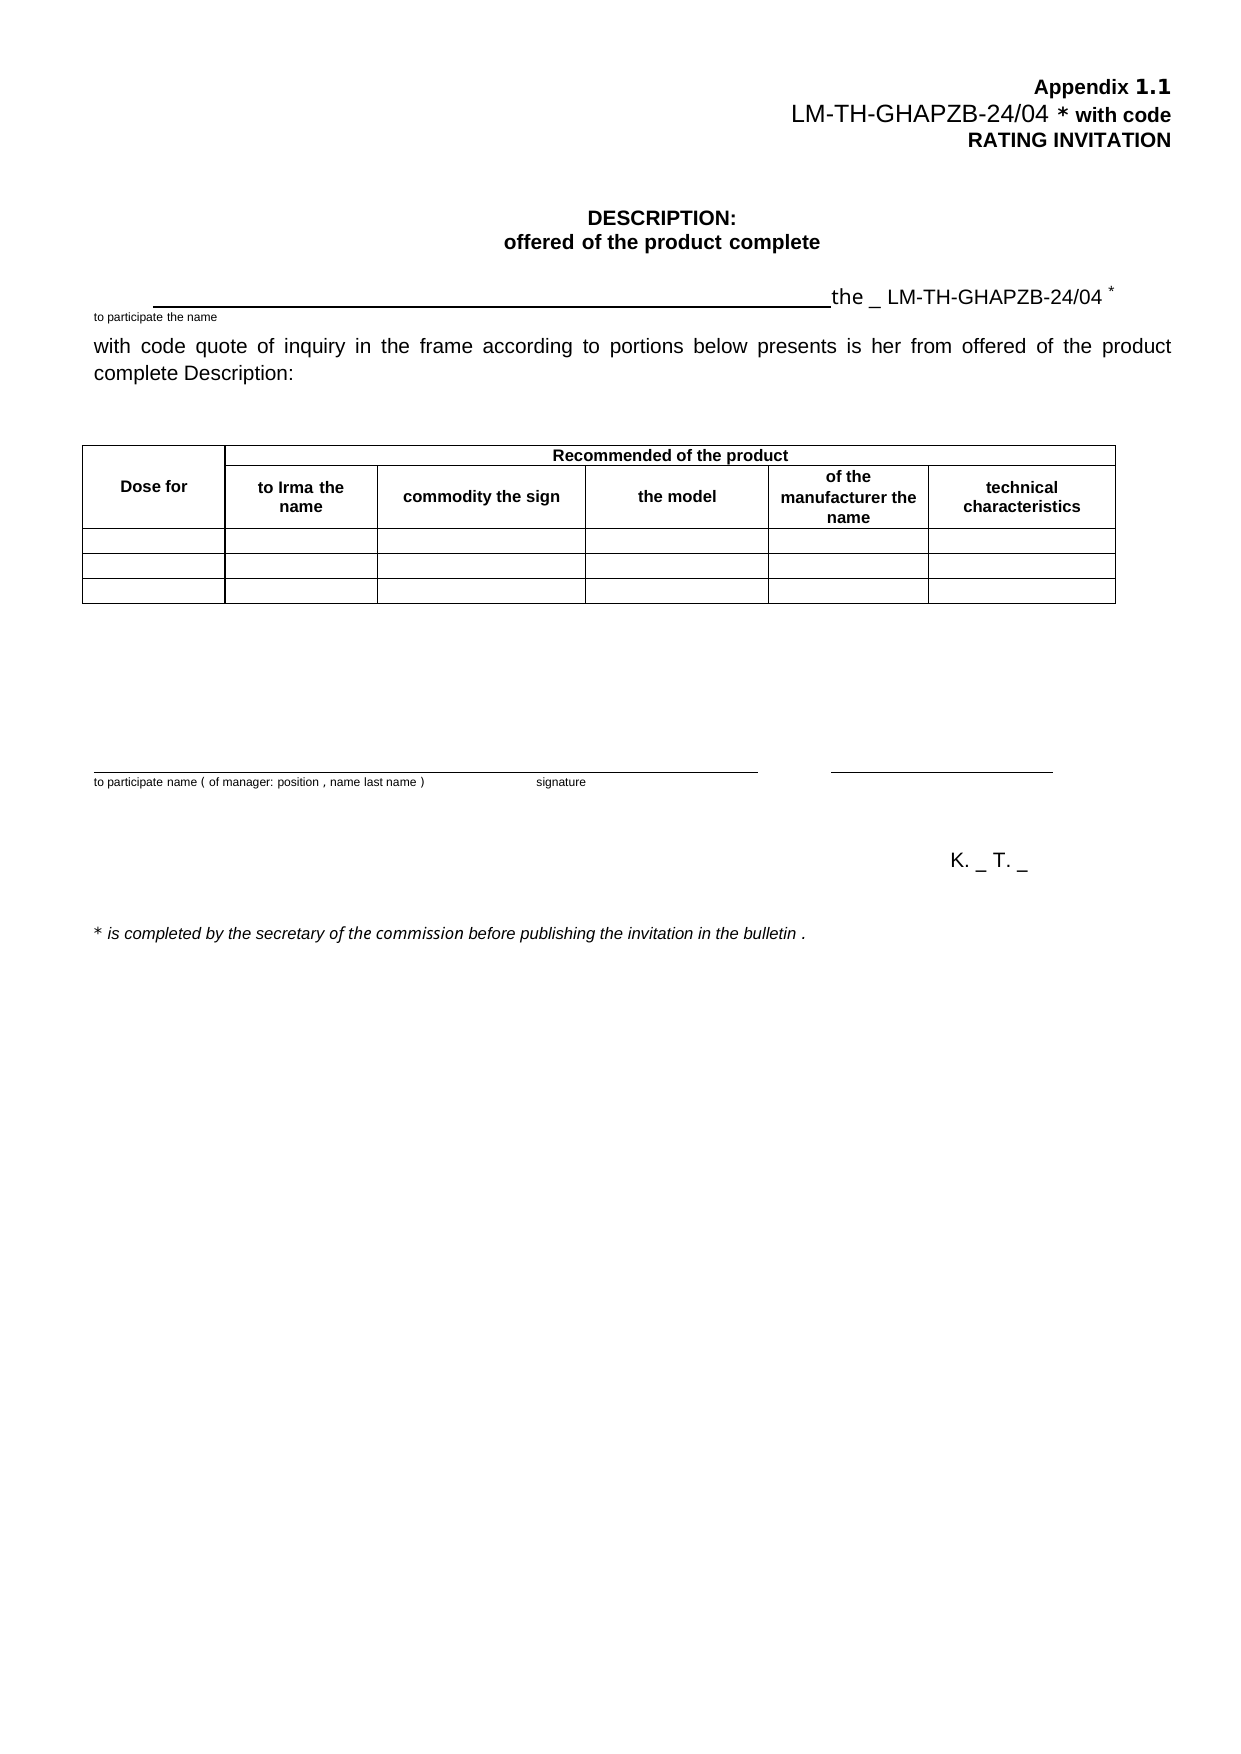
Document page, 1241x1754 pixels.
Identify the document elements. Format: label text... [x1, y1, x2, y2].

table_cell [929, 579, 1115, 603]
table_cell [929, 554, 1115, 578]
table_cell the model [586, 466, 768, 527]
table_cell [83, 554, 224, 578]
subtitle offered of the product complete [94, 229, 1171, 253]
table_cell [226, 529, 377, 553]
text K. _ T. _ [94, 848, 1171, 873]
text to participate name ( of manager: position , name last name ) signature [94, 775, 1171, 800]
table_cell technical characteristics [929, 466, 1115, 527]
table_cell [769, 529, 928, 553]
text LM-TH-GHAPZB-24/04 * with code [94, 99, 1171, 128]
table_cell [226, 579, 377, 603]
table_cell [929, 529, 1115, 553]
table_cell [83, 529, 224, 553]
table_cell [586, 554, 768, 578]
table_cell [586, 529, 768, 553]
table_cell [378, 579, 585, 603]
text RATING INVITATION [94, 128, 1171, 152]
table_cell [378, 554, 585, 578]
table_cell [769, 579, 928, 603]
subtitle DESCRIPTION: [94, 206, 1171, 229]
table_cell [83, 579, 224, 603]
table_cell [769, 554, 928, 578]
text the _ LM-TH-GHAPZB-24/04 * [94, 282, 1171, 310]
text * is completed by the secretary of the commission before publishing the invitation in the bulletin . [94, 921, 1171, 944]
text to participate the name [94, 310, 1171, 334]
table_cell [378, 529, 585, 553]
table_header Dose for [83, 446, 224, 527]
table_cell [226, 554, 377, 578]
table_cell [586, 579, 768, 603]
table_cell commodity the sign [378, 466, 585, 527]
table_cell to Irma the name [226, 466, 377, 527]
table_header Recommended of the product [226, 446, 1115, 465]
table_cell of the manufacturer the name [769, 466, 928, 527]
subtitle Appendix 1.1 [94, 75, 1171, 99]
text with code quote of inquiry in the frame according to portions below presents is her from offered of the product complete Description: [94, 334, 1171, 387]
